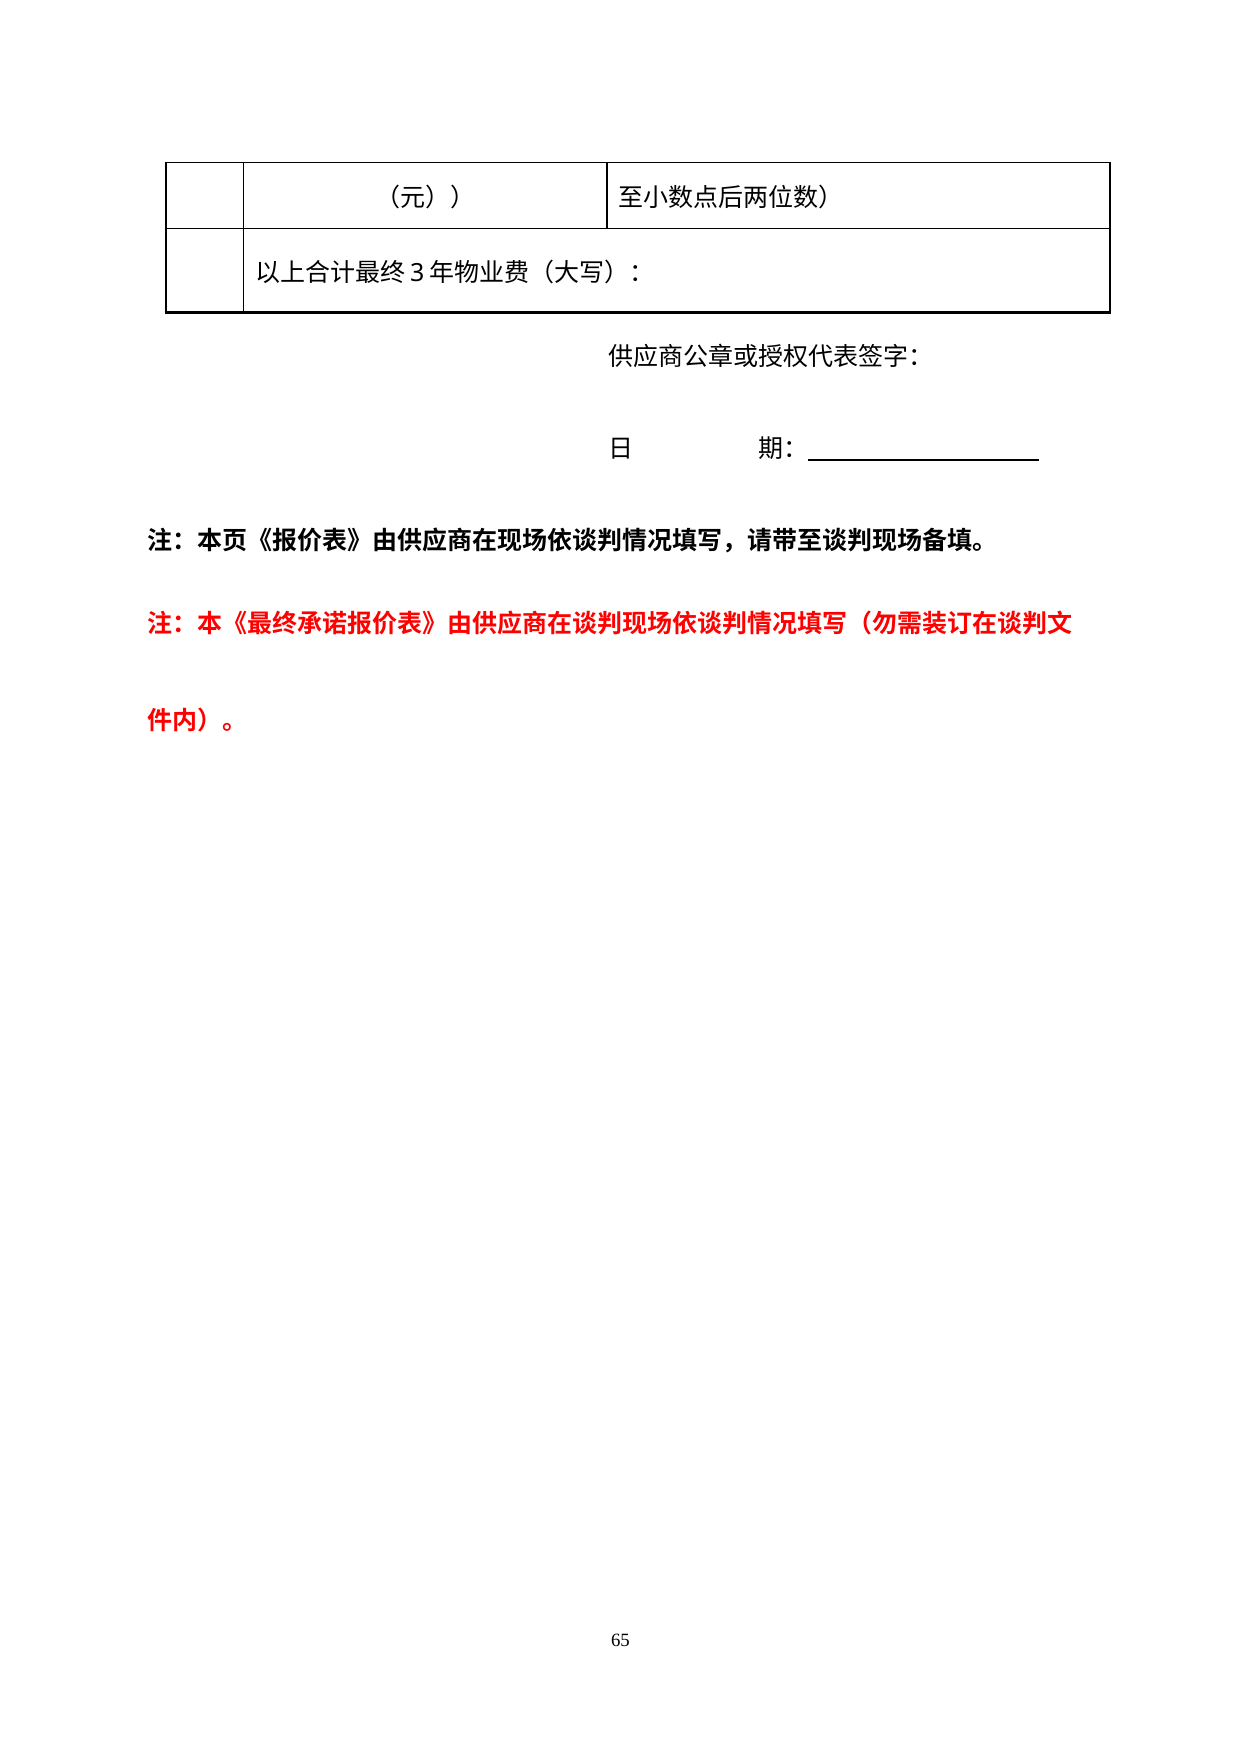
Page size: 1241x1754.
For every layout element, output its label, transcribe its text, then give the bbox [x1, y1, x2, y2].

text 供应商公章或授权代表签字： [608, 322, 1093, 387]
table_cell 总投标报价（3年总费用（元）） [244, 163, 606, 228]
table_cell [167, 229, 243, 311]
text 日 期： [608, 414, 1093, 479]
table_cell 以上合计最终3年物业费（大写）： [244, 229, 1109, 311]
text 注：本《最终承诺报价表》由供应商在谈判现场依谈判情况填写（勿需装订在谈判文件内）。 [148, 589, 1093, 751]
text 注：本页《报价表》由供应商在现场依谈判情况填写，请带至谈判现场备填。 [148, 506, 1093, 571]
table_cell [608, 163, 1109, 228]
table_cell [167, 163, 243, 228]
